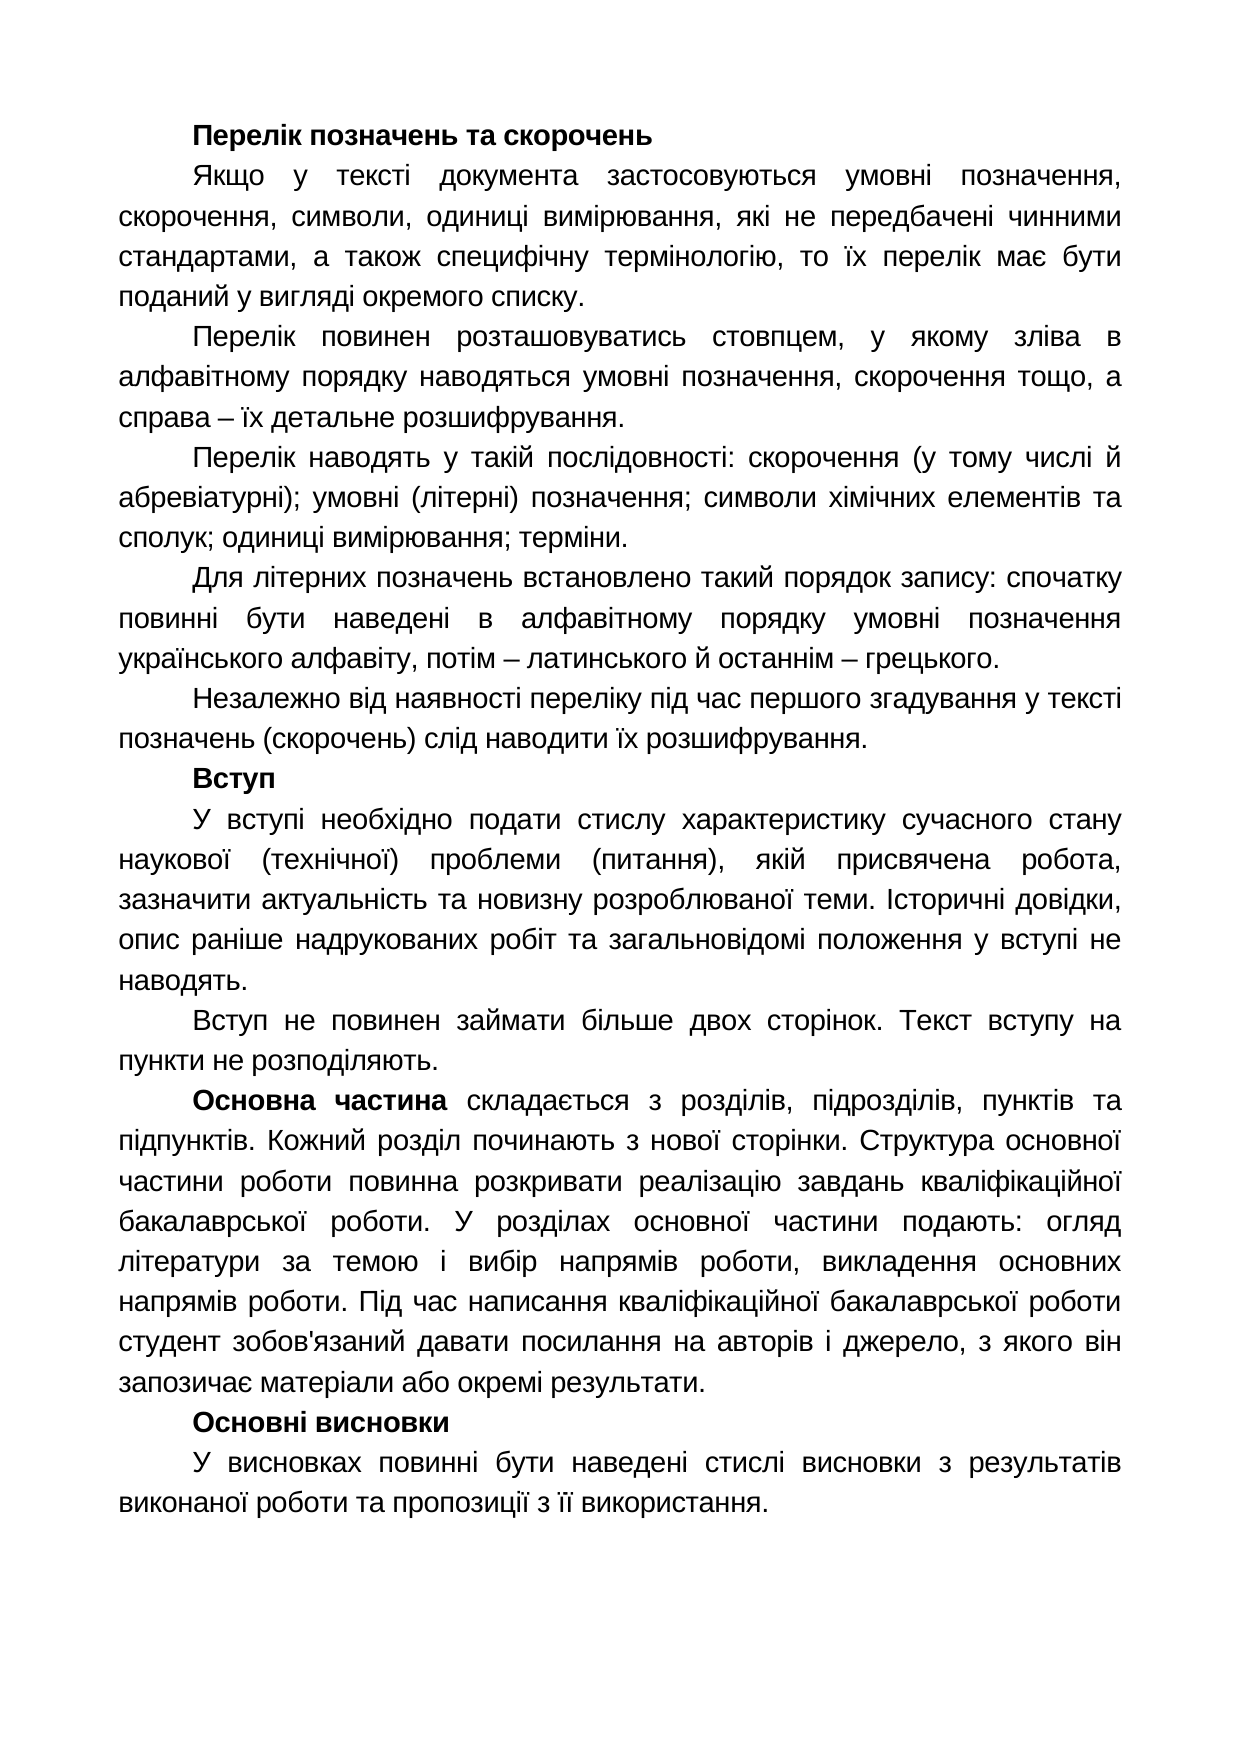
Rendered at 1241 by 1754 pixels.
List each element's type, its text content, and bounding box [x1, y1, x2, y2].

text Основні висновки [118, 1405, 1122, 1438]
text У вступі необхідно подати стислу характеристику сучасного стану наукової (технічної) проблеми (питання), якій присвячена робота, зазначити актуальність та новизну розроблюваної теми. Історичні довідки, опис раніше надрукованих робіт та загальновідомі положення у вступі не наводять. [118, 802, 1122, 996]
text Основна частина складається з розділів, підрозділів, пунктів та підпунктів. Кожний розділ починають з нової сторінки. Структура основної частини роботи повинна розкривати реалізацію завдань кваліфікаційної бакалаврської роботи. У розділах основної частини подають: огляд літератури за темою і вибір напрямів роботи, викладення основних напрямів роботи. Під час написання кваліфікаційної бакалаврської роботи студент зобов'язаний давати посилання на авторів і джерело, з якого він запозичає матеріали або окремі результати. [118, 1083, 1122, 1398]
text Якщо у тексті документа застосовуються умовні позначення, скорочення, символи, одиниці вимірювання, які не передбачені чинними стандартами, а також специфічну термінологію, то їх перелік має бути поданий у вигляді окремого списку. [118, 158, 1122, 312]
text Вступ не повинен займати більше двох сторінок. Текст вступу на пункти не розподіляють. [118, 1003, 1122, 1076]
text Незалежно від наявності переліку під час першого згадування у тексті позначень (скорочень) слід наводити їх розшифрування. [118, 681, 1122, 755]
text Для літерних позначень встановлено такий порядок запису: спочатку повинні бути наведені в алфавітному порядку умовні позначення українського алфавіту, потім – латинського й останнім – грецького. [118, 560, 1122, 674]
text Перелік позначень та скорочень [118, 118, 1122, 152]
text У висновках повинні бути наведені стислі висновки з результатів виконаної роботи та пропозиції з її використання. [118, 1445, 1122, 1519]
text Перелік наводять у такій послідовності: скорочення (у тому числі й абревіатурні); умовні (літерні) позначення; символи хімічних елементів та сполук; одиниці вимірювання; терміни. [118, 440, 1122, 554]
text Перелік повинен розташовуватись стовпцем, у якому зліва в алфавітному порядку наводяться умовні позначення, скорочення тощо, а справа – їх детальне розшифрування. [118, 319, 1122, 433]
text Вступ [118, 761, 1122, 795]
